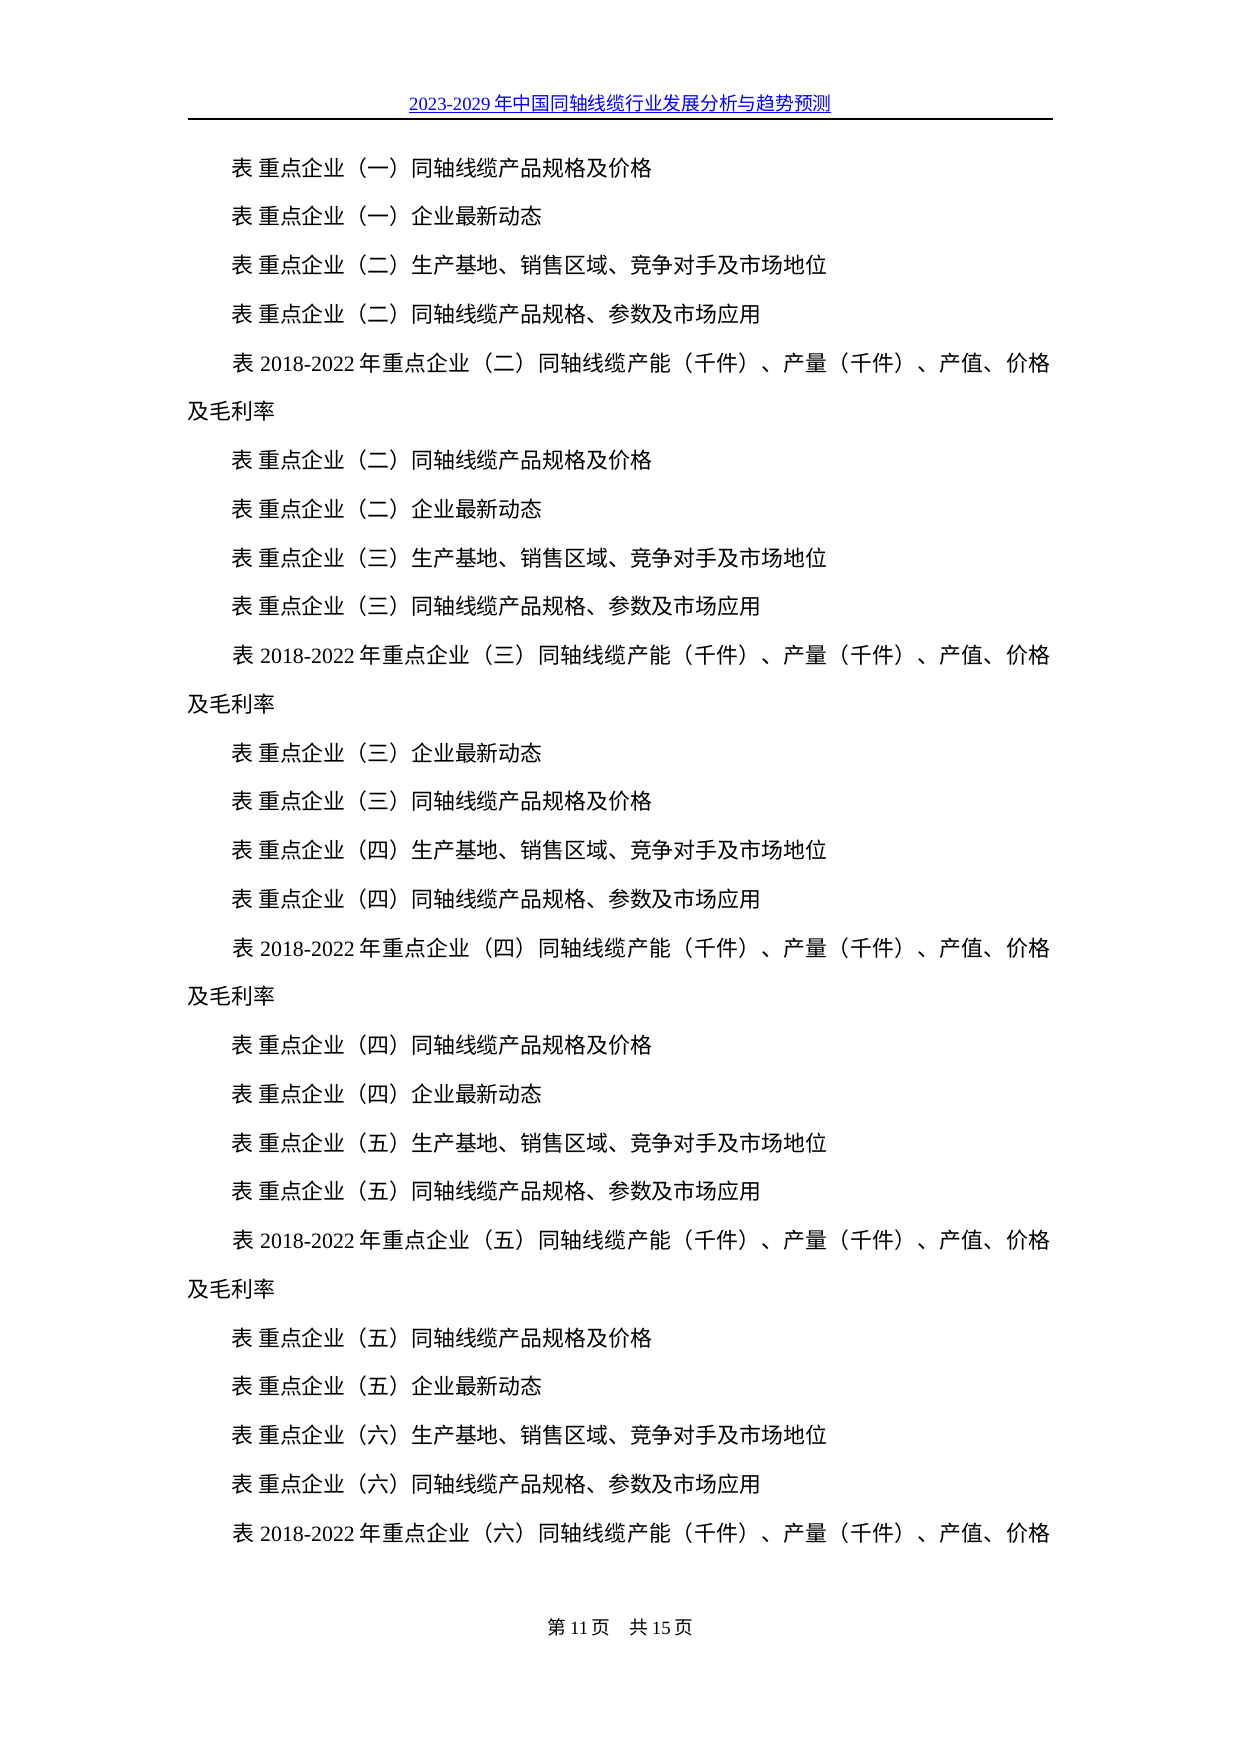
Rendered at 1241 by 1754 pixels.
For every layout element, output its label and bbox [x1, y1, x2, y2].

text [187, 150, 1053, 1548]
